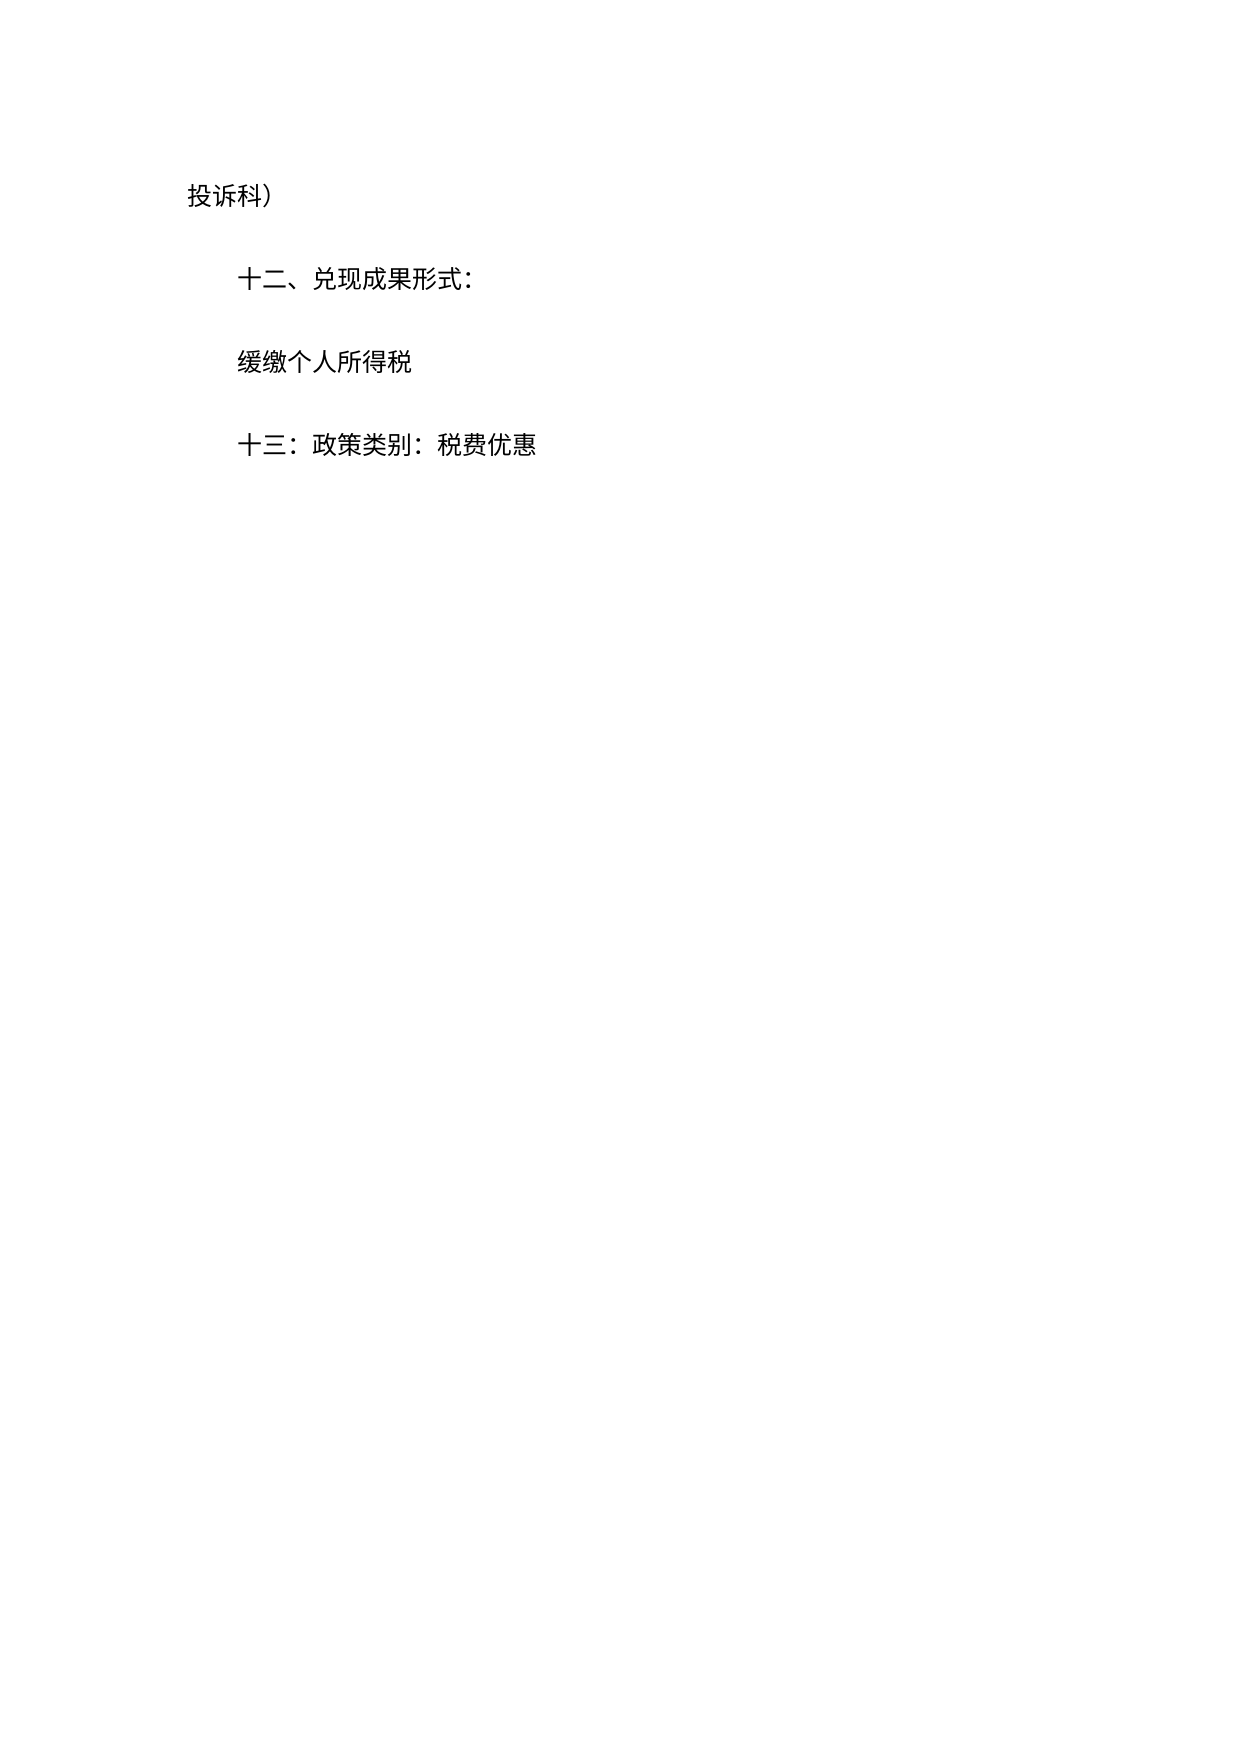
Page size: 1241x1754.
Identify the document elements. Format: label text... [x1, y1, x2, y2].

text 十二、兑现成果形式： [187, 245, 1053, 310]
text 十三：政策类别：税费优惠 [187, 411, 1053, 476]
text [187, 162, 1053, 227]
text 缓缴个人所得税 [187, 328, 1053, 393]
